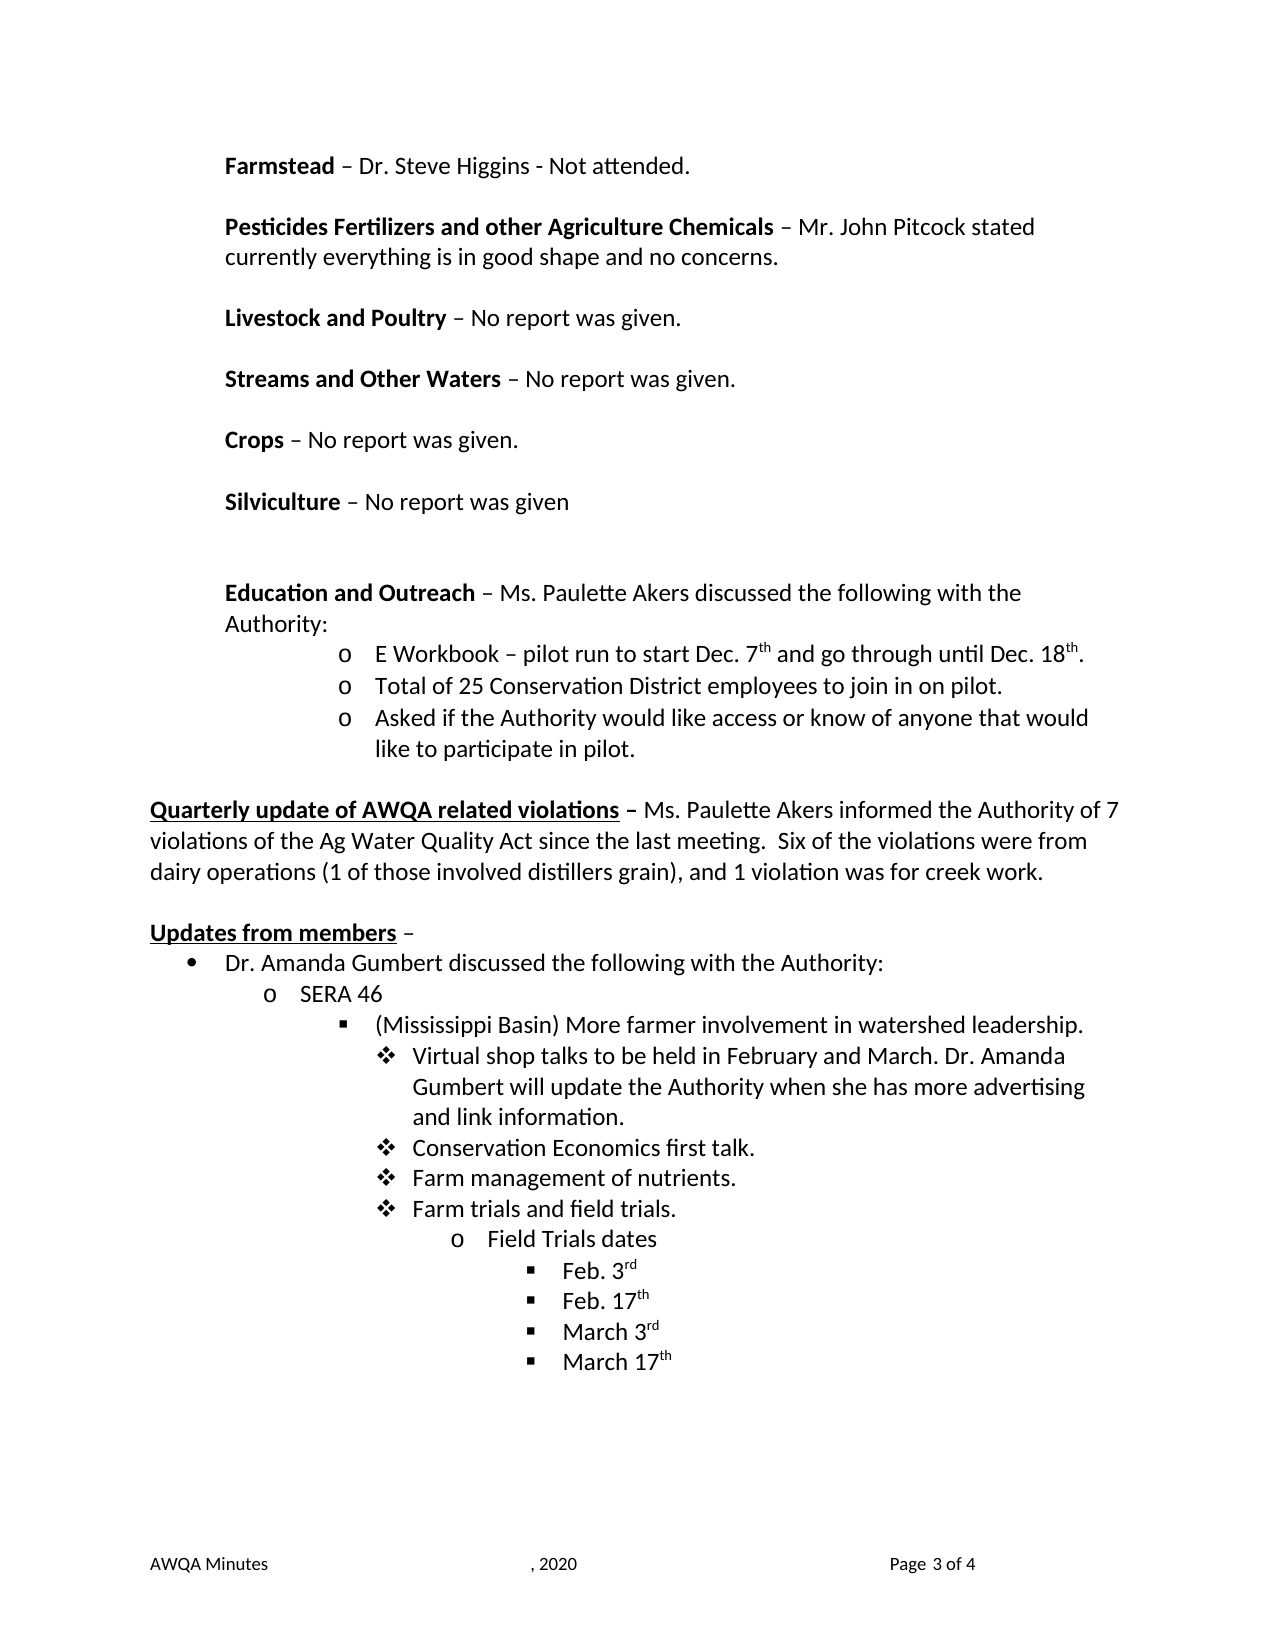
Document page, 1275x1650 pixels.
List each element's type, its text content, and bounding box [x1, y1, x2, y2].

text Updates from members – [150, 917, 1125, 947]
list (Mississippi Basin) More farmer involvement in watershed leadership. [337, 1009, 1125, 1040]
text Education and Outreach – Ms. Paulette Akers discussed the following with the Authority: [225, 577, 1125, 638]
list Virtual shop talks to be held in February and March. Dr. Amanda Gumbert will update the Authority when she has more advertising and link information. [375, 1040, 1125, 1132]
list Feb. 17th [525, 1286, 1125, 1316]
list March 17th [525, 1347, 1125, 1377]
text Pesticides Fertilizers and other Agriculture Chemicals – Mr. John Pitcock stated currently everything is in good shape and no concerns. [225, 211, 1125, 272]
text Crops – No report was given. [225, 425, 1125, 455]
list Total of 25 Conservation District employees to join in on pilot. [337, 670, 1125, 702]
list Conservation Economics first talk. [375, 1132, 1125, 1162]
list Dr. Amanda Gumbert discussed the following with the Authority: [187, 947, 1125, 978]
text Silviculture – No report was given [225, 486, 1125, 516]
list Farm management of nutrients. [375, 1162, 1125, 1193]
list SERA 46 [262, 978, 1125, 1009]
text Farmstead – Dr. Steve Higgins - Not attended. [225, 150, 1125, 181]
text Quarterly update of AWQA related violations – Ms. Paulette Akers informed the Authority of 7 violations of the Ag Water Quality Act since the last meeting. Six of the violations were from dairy operations (1 of those involved distillers grain), and 1 violation was for creek work. [150, 795, 1125, 886]
list Feb. 3rd [525, 1255, 1125, 1286]
list Asked if the Authority would like access or know of anyone that would like to participate in pilot. [337, 702, 1125, 764]
text Livestock and Poultry – No report was given. [225, 303, 1125, 333]
text Streams and Other Waters – No report was given. [225, 364, 1125, 394]
list Farm trials and field trials. [375, 1193, 1125, 1223]
list E Workbook – pilot run to start Dec. 7th and go through until Dec. 18th. [337, 638, 1125, 670]
list Field Trials dates [450, 1223, 1125, 1255]
list March 3rd [525, 1316, 1125, 1347]
